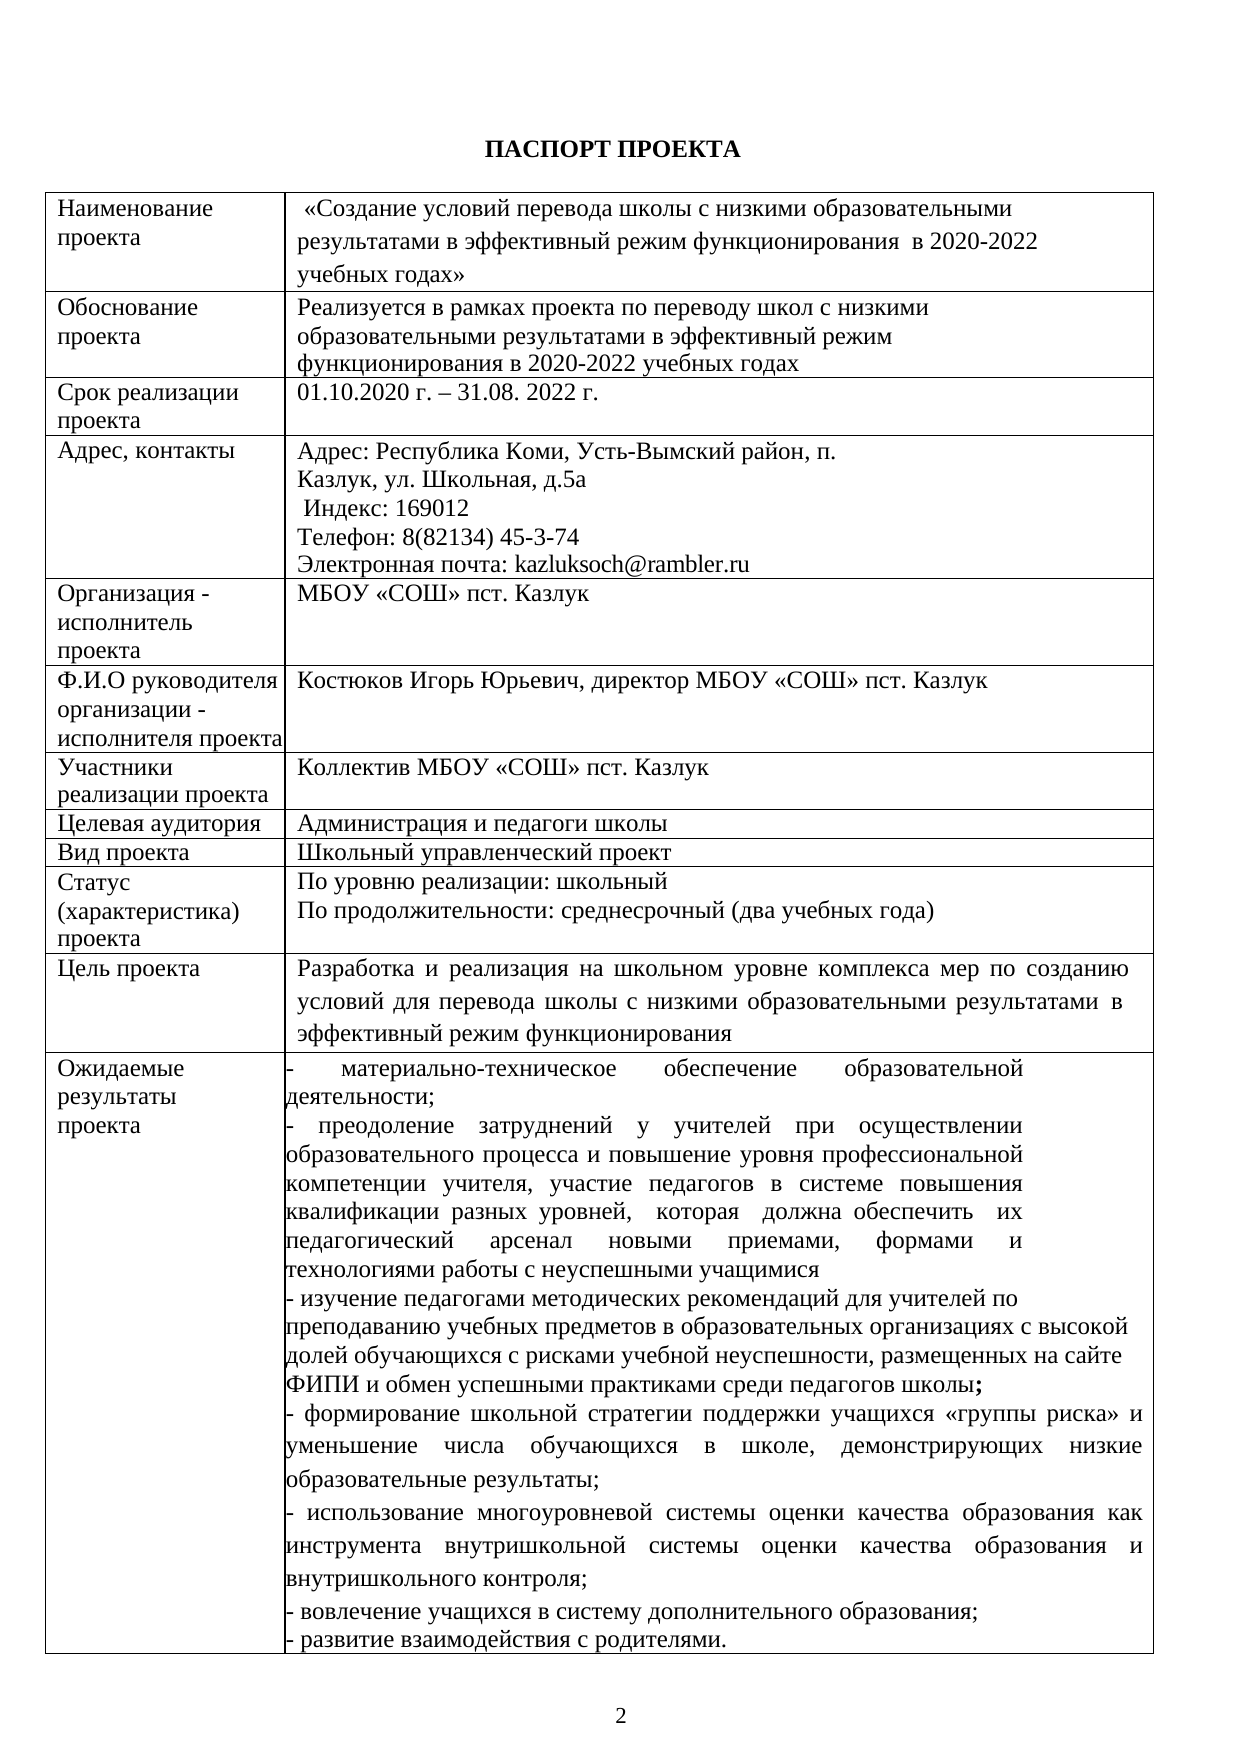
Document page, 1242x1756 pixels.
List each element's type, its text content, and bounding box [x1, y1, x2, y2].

table_cell Реализуется в рамках проекта по переводу школ с низкими образовательными результатами в эффективный режим функционирования в 2020-2022 учебных годах [286, 292, 1153, 377]
table_cell Адрес: Республика Коми, Усть-Вымский район, п. Казлук, ул. Школьная, д.5а Индекс: 169012 Телефон: 8(82134) 45-3-74 Электронная почта: kazluksoch@rambler.ru [286, 436, 1153, 578]
table_cell Адрес, контакты [46, 436, 284, 578]
table_header Наименование проекта [46, 193, 284, 291]
table_cell Обоснование проекта [46, 292, 284, 377]
subtitle ПАСПОРТ ПРОЕКТА [368, 134, 857, 163]
table_cell Ф.И.О руководителя организации - исполнителя проекта [46, 666, 284, 752]
table_cell Ожидаемые результаты проекта [46, 1053, 284, 1653]
table_cell Целевая аудитория [46, 810, 284, 838]
table_cell Срок реализации проекта [46, 378, 284, 435]
table_cell МБОУ «СОШ» пст. Казлук [286, 579, 1153, 664]
table_cell Школьный управленческий проект [286, 839, 1153, 866]
table_cell Организация - исполнитель проекта [46, 579, 284, 664]
table_header «Создание условий перевода школы с низкими образовательными результатами в эффективный режим функционирования в 2020-2022 учебных годах» [286, 193, 1153, 291]
table_cell 01.10.2020 г. – 31.08. 2022 г. [286, 378, 1153, 435]
table_cell Костюков Игорь Юрьевич, директор МБОУ «СОШ» пст. Казлук [286, 666, 1153, 752]
table_cell По уровню реализации: школьный По продолжительности: среднесрочный (два учебных года) [286, 867, 1153, 952]
table_cell - материально-техническое обеспечение образовательной деятельности; - преодоление затруднений у учителей при осуществлении образовательного процесса и повышение уровня профессиональной компетенции учителя, участие педагогов в системе повышения квалификации разных уровней, которая должна обеспечить их педагогический арсенал новыми приемами, формами и технологиями работы с неуспешными учащимися - изучение педагогами методических рекомендаций для учителей по преподаванию учебных предметов в образовательных организациях с высокой долей обучающихся с рисками учебной неуспешности, размещенных на сайте ФИПИ и обмен успешными практиками среди педагогов школы; - формирование школьной стратегии поддержки учащихся «группы риска» и уменьшение числа обучающихся в школе, демонстрирующих низкие образовательные результаты; - использование многоуровневой системы оценки качества образования как инструмента внутришкольной системы оценки качества образования и внутришкольного контроля; - вовлечение учащихся в систему дополнительного образования; - развитие взаимодействия с родителями. [286, 1053, 1153, 1653]
table_cell Коллектив МБОУ «СОШ» пст. Казлук [286, 753, 1153, 809]
table_cell Вид проекта [46, 839, 284, 866]
table_cell Администрация и педагоги школы [286, 810, 1153, 838]
table_cell Статус (характеристика) проекта [46, 867, 284, 952]
table_cell Участники реализации проекта [46, 753, 284, 809]
table_cell Цель проекта [46, 954, 284, 1052]
table_cell Разработка и реализация на школьном уровне комплекса мер по созданию условий для перевода школы с низкими образовательными результатами в эффективный режим функционирования [286, 954, 1153, 1052]
